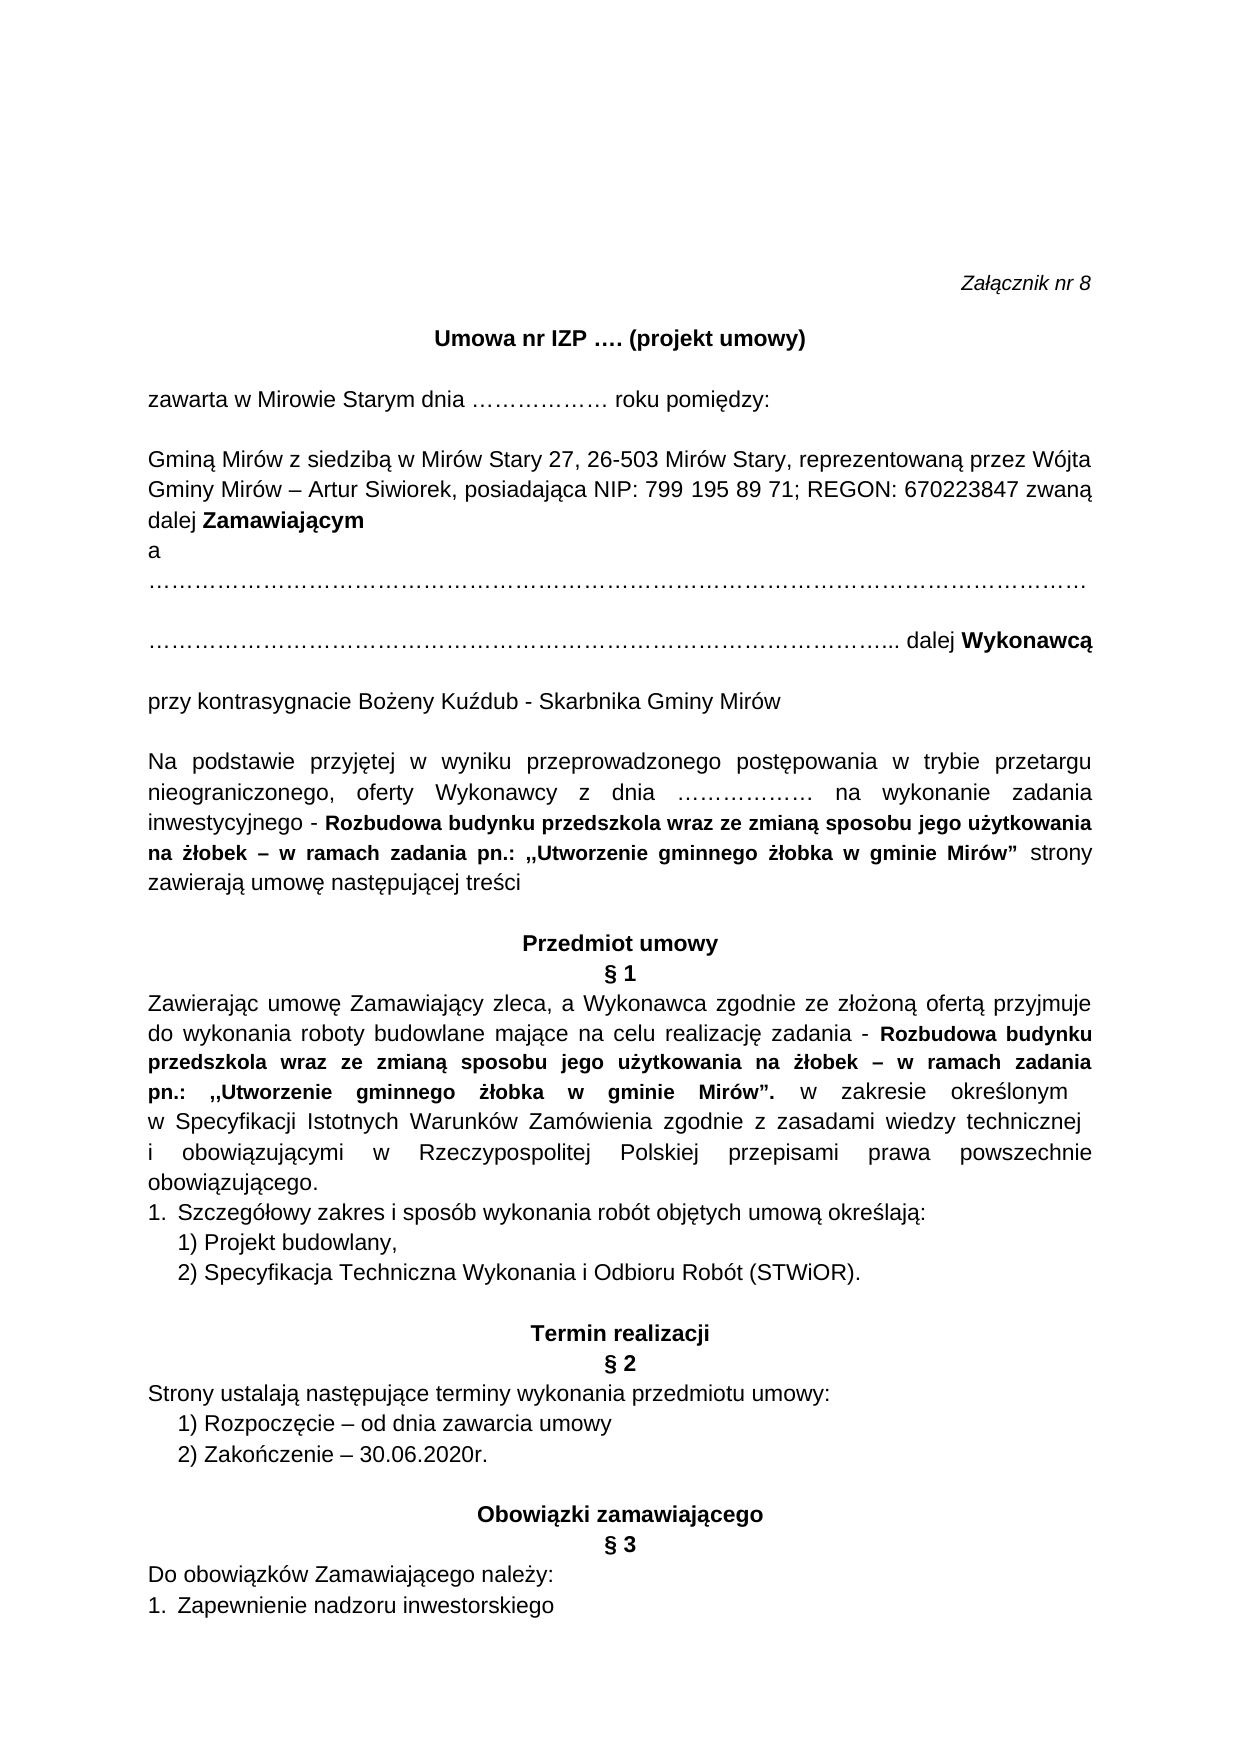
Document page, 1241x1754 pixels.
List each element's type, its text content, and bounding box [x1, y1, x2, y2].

list Zapewnienie nadzoru inwestorskiego [148, 1592, 1092, 1618]
text 2) Zakończenie – 30.06.2020r. [177, 1441, 1092, 1467]
text Strony ustalają następujące terminy wykonania przedmiotu umowy: [148, 1380, 1092, 1406]
text Termin realizacji [148, 1320, 1092, 1346]
text 1) Rozpoczęcie – od dnia zawarcia umowy [177, 1410, 1092, 1437]
text …………………………………………………………………………………………………………… ……………………………………………………………………………………... dalej Wykonawcą [148, 567, 1092, 654]
text § 2 [148, 1350, 1092, 1376]
text Załącznik nr 8 [148, 270, 1092, 294]
text Obowiązki zamawiającego [148, 1501, 1092, 1527]
text § 1 [148, 960, 1092, 986]
text Do obowiązków Zamawiającego należy: [148, 1561, 1092, 1588]
text 1) Projekt budowlany, [148, 1229, 1092, 1255]
text Zawierając umowę Zamawiający zleca, a Wykonawca zgodnie ze złożoną ofertą przyjmuje do wykonania roboty budowlane mające na celu realizację zadania - Rozbudowa budynku przedszkola wraz ze zmianą sposobu jego użytkowania na żłobek – w ramach zadania pn.: ,,Utworzenie gminnego żłobka w gminie Mirów”. w zakresie określonym w Specyfikacji Istotnych Warunków Zamówienia zgodnie z zasadami wiedzy technicznej i obowiązującymi w Rzeczypospolitej Polskiej przepisami prawa powszechnie obowiązującego. [148, 990, 1092, 1195]
text Umowa nr IZP …. (projekt umowy) [148, 325, 1092, 352]
text a [148, 537, 1092, 563]
text Na podstawie przyjętej w wyniku przeprowadzonego postępowania w trybie przetargu nieograniczonego, oferty Wykonawcy z dnia ……………… na wykonanie zadania inwestycyjnego - Rozbudowa budynku przedszkola wraz ze zmianą sposobu jego użytkowania na żłobek – w ramach zadania pn.: ,,Utworzenie gminnego żłobka w gminie Mirów” strony zawierają umowę następującej treści [148, 748, 1092, 896]
text Przedmiot umowy [148, 929, 1092, 956]
text § 3 [148, 1531, 1092, 1557]
list Szczegółowy zakres i sposób wykonania robót objętych umową określają: [148, 1199, 1092, 1225]
text przy kontrasygnacie Bożeny Kuźdub - Skarbnika Gminy Mirów [148, 688, 1092, 714]
text Gminą Mirów z siedzibą w Mirów Stary 27, 26-503 Mirów Stary, reprezentowaną przez Wójta Gminy Mirów – Artur Siwiorek, posiadająca NIP: 799 195 89 71; REGON: 670223847 zwaną dalej Zamawiającym [148, 446, 1092, 533]
text zawarta w Mirowie Starym dnia ……………… roku pomiędzy: [148, 386, 1092, 412]
text 2) Specyfikacja Techniczna Wykonania i Odbioru Robót (STWiOR). [148, 1259, 1092, 1286]
